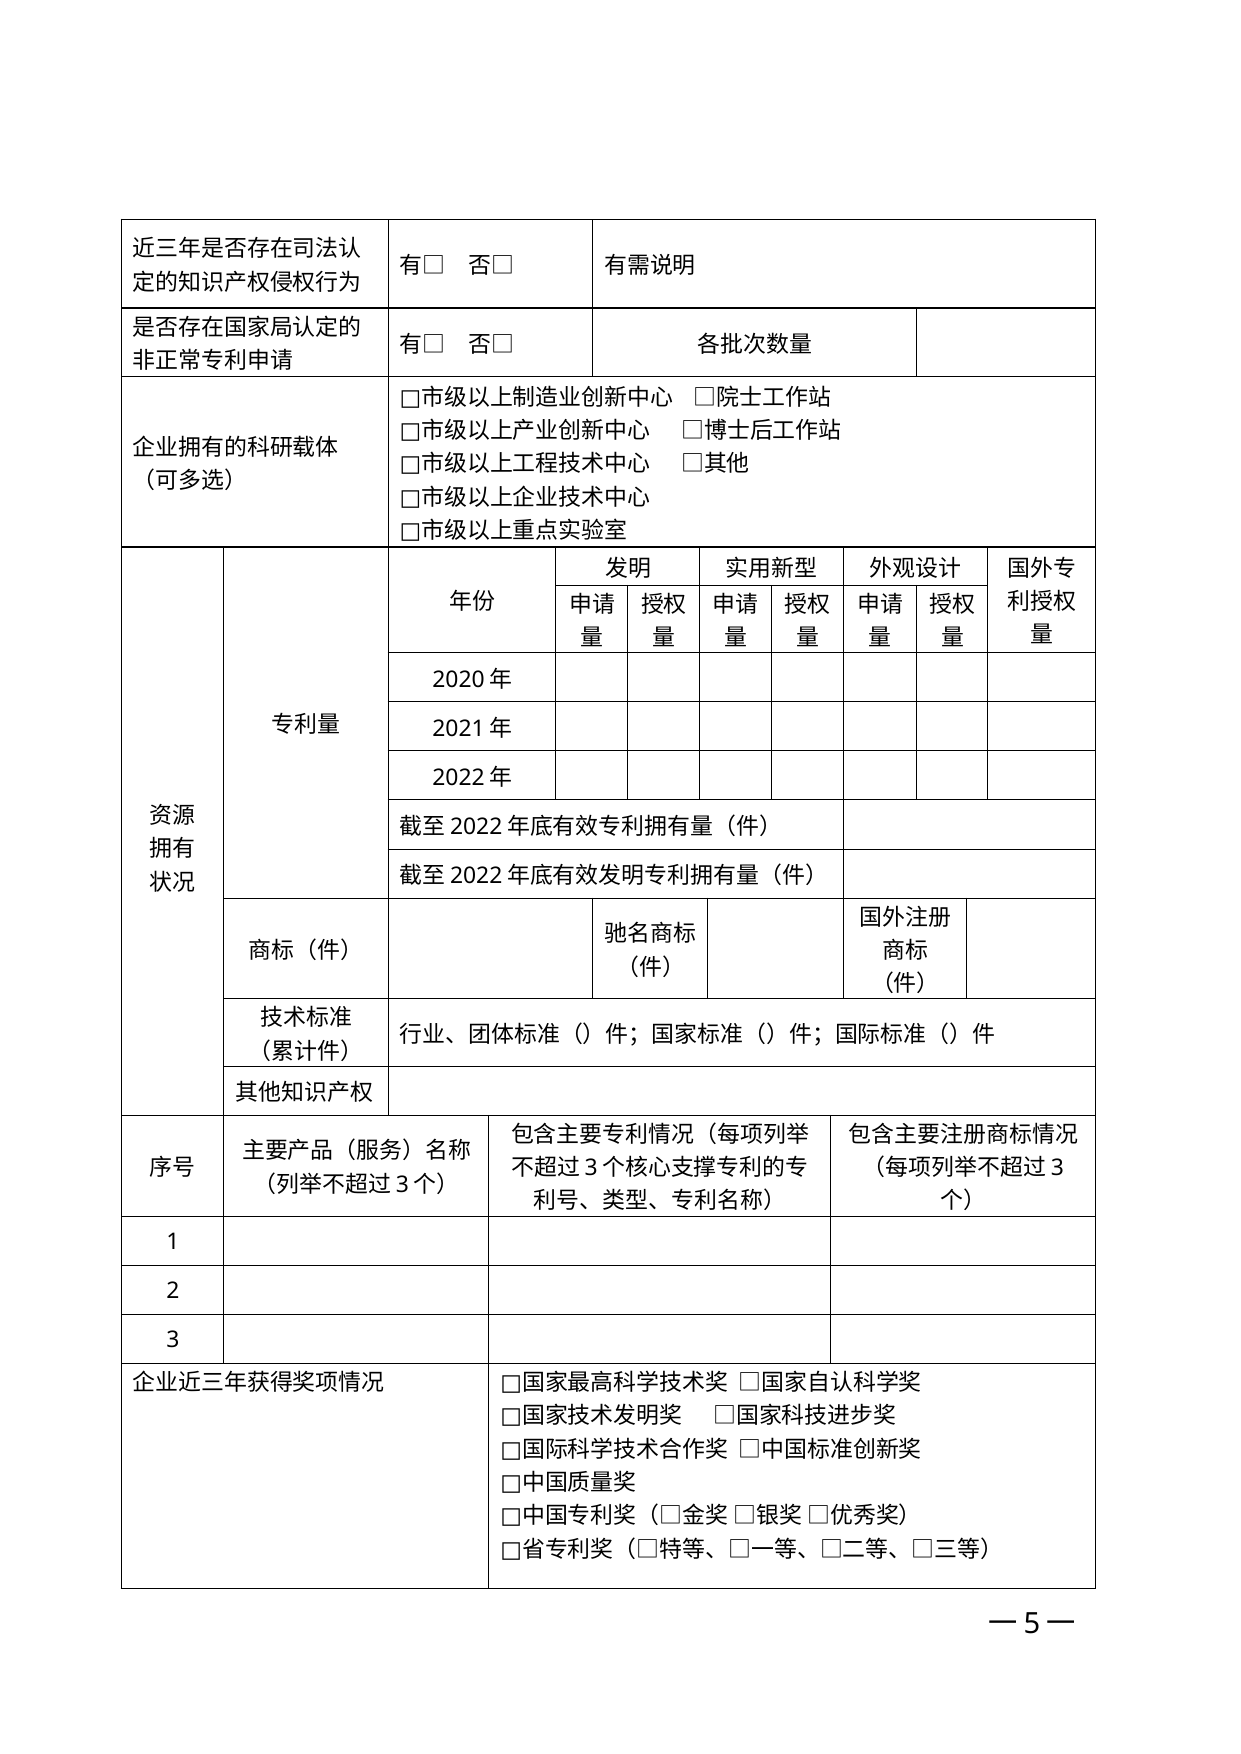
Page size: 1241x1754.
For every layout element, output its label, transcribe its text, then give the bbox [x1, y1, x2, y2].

table_cell 2 [122, 1266, 223, 1314]
table_cell 2020年 [389, 653, 555, 701]
table_cell 企业拥有的科研载体（可多选） [122, 377, 388, 546]
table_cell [489, 1364, 1095, 1587]
table_cell 年份 [389, 548, 555, 652]
table_cell 有□ 否□ [389, 220, 592, 307]
table_cell [831, 1266, 1095, 1314]
table_cell [389, 1067, 1095, 1115]
table_cell 授权量 [628, 586, 699, 652]
table_cell 包含主要注册商标情况（每项列举不超过3个） [831, 1116, 1095, 1216]
table_cell [988, 751, 1095, 799]
table_cell □市级以上制造业创新中心 □院士工作站 □市级以上产业创新中心 □博士后工作站 □市级以上工程技术中心 □其他 □市级以上企业技术中心 □市级以上重点实验室 [389, 377, 1095, 546]
table_cell 行业、团体标准（）件；国家标准（）件；国际标准（）件 [389, 999, 1095, 1066]
table_cell [224, 1315, 488, 1363]
table_cell 包含主要专利情况（每项列举不超过3个核心支撑专利的专利号、类型、专利名称） [489, 1116, 830, 1216]
table_cell 2021年 [389, 702, 555, 750]
table_cell [556, 751, 627, 799]
table_cell [708, 899, 843, 998]
table_cell [224, 1217, 488, 1265]
table_cell 商标（件） [224, 899, 388, 998]
table_cell 2022年 [389, 751, 555, 799]
table_cell [917, 653, 987, 701]
table_cell [389, 899, 592, 998]
table_cell 序号 [122, 1116, 223, 1216]
table_cell [917, 702, 987, 750]
table_cell [772, 751, 843, 799]
table_cell 有需说明 [593, 220, 1095, 307]
table_cell [700, 653, 771, 701]
table_cell 截至2022年底有效发明专利拥有量（件） [389, 850, 843, 897]
table_cell 1 [122, 1217, 223, 1265]
table_cell [917, 309, 1095, 376]
table_cell [700, 751, 771, 799]
table_cell 各批次数量 [593, 309, 916, 376]
table_cell 授权量 [917, 586, 987, 652]
table_cell 专利量 [224, 548, 388, 897]
table_cell 国外注册商标（件） [844, 899, 966, 998]
table_cell [556, 702, 627, 750]
table_cell 外观设计 [844, 548, 987, 585]
table_cell [831, 1315, 1095, 1363]
table_cell [831, 1217, 1095, 1265]
table_cell 企业近三年获得奖项情况 [122, 1364, 488, 1587]
table_cell 近三年是否存在司法认定的知识产权侵权行为 [122, 220, 388, 307]
table_cell 其他知识产权 [224, 1067, 388, 1115]
table_cell [844, 800, 1095, 848]
table_cell 驰名商标（件） [593, 899, 707, 998]
table_cell [844, 702, 916, 750]
table_cell [556, 653, 627, 701]
table_cell [988, 702, 1095, 750]
table_cell 申请量 [556, 586, 627, 652]
table_cell [844, 653, 916, 701]
table_cell 申请量 [844, 586, 916, 652]
table_cell 是否存在国家局认定的非正常专利申请 [122, 309, 388, 376]
table_cell [772, 653, 843, 701]
table_cell [988, 653, 1095, 701]
table_cell [772, 702, 843, 750]
table_cell 3 [122, 1315, 223, 1363]
table_cell [489, 1217, 830, 1265]
table_cell [628, 653, 699, 701]
table_cell [844, 850, 1095, 897]
table_cell [489, 1315, 830, 1363]
table_cell [628, 702, 699, 750]
table_cell 国外专利授权量 [988, 548, 1095, 652]
table_cell 申请量 [700, 586, 771, 652]
table_cell 主要产品（服务）名称 （列举不超过3个） [224, 1116, 488, 1216]
table_cell [224, 1266, 488, 1314]
table_cell 资源 拥有 状况 [122, 548, 223, 1115]
table_cell [967, 899, 1095, 998]
table_cell [917, 751, 987, 799]
table_cell [844, 751, 916, 799]
table_cell [700, 702, 771, 750]
table_cell 发明 [556, 548, 699, 585]
table_cell [489, 1266, 830, 1314]
table_cell 有□ 否□ [389, 309, 592, 376]
table_cell 授权量 [772, 586, 843, 652]
table_cell [628, 751, 699, 799]
table_cell 截至2022年底有效专利拥有量（件） [389, 800, 843, 848]
table_cell 技术标准 （累计件） [224, 999, 388, 1066]
table_cell 实用新型 [700, 548, 843, 585]
